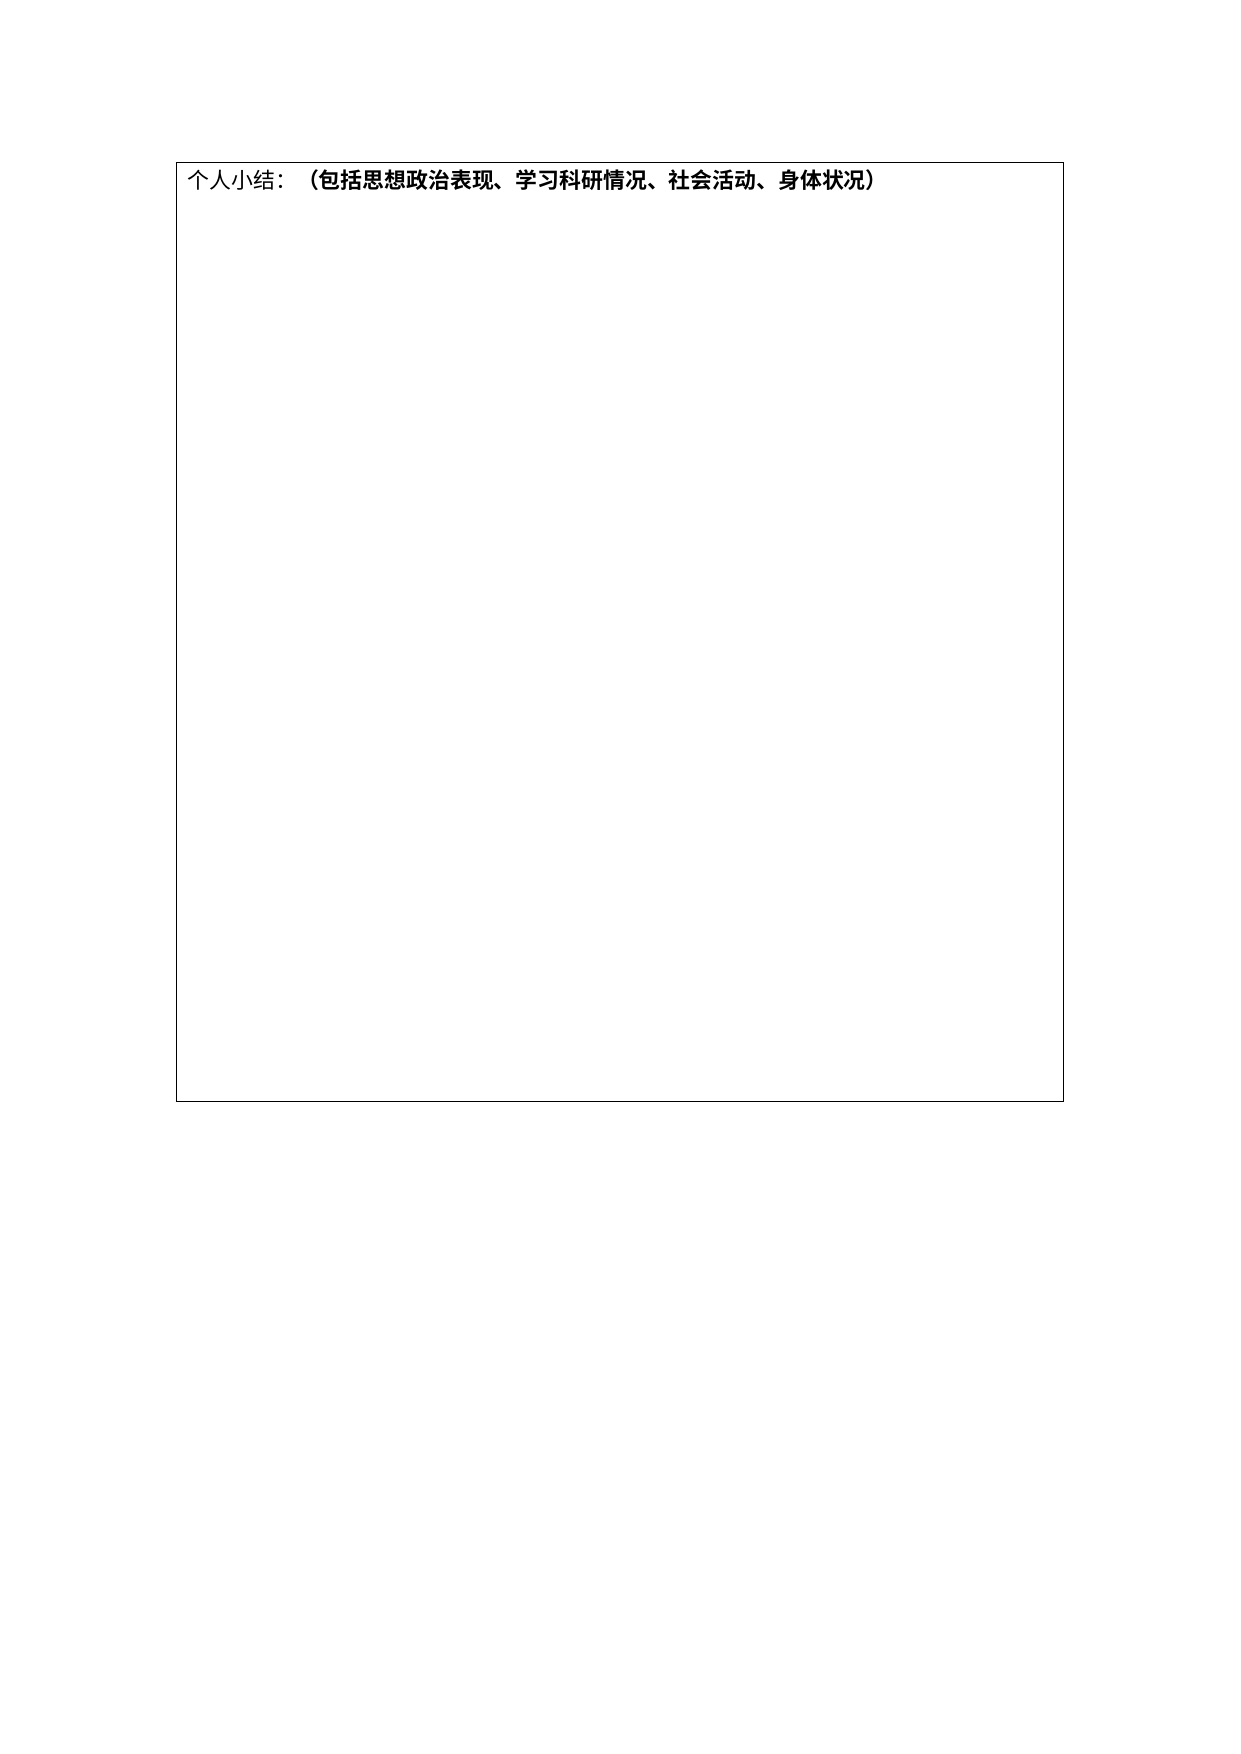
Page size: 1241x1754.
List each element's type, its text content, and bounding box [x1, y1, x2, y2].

table_cell 个人小结：（包括思想政治表现、学习科研情况、社会活动、身体状况） [177, 163, 1063, 1101]
